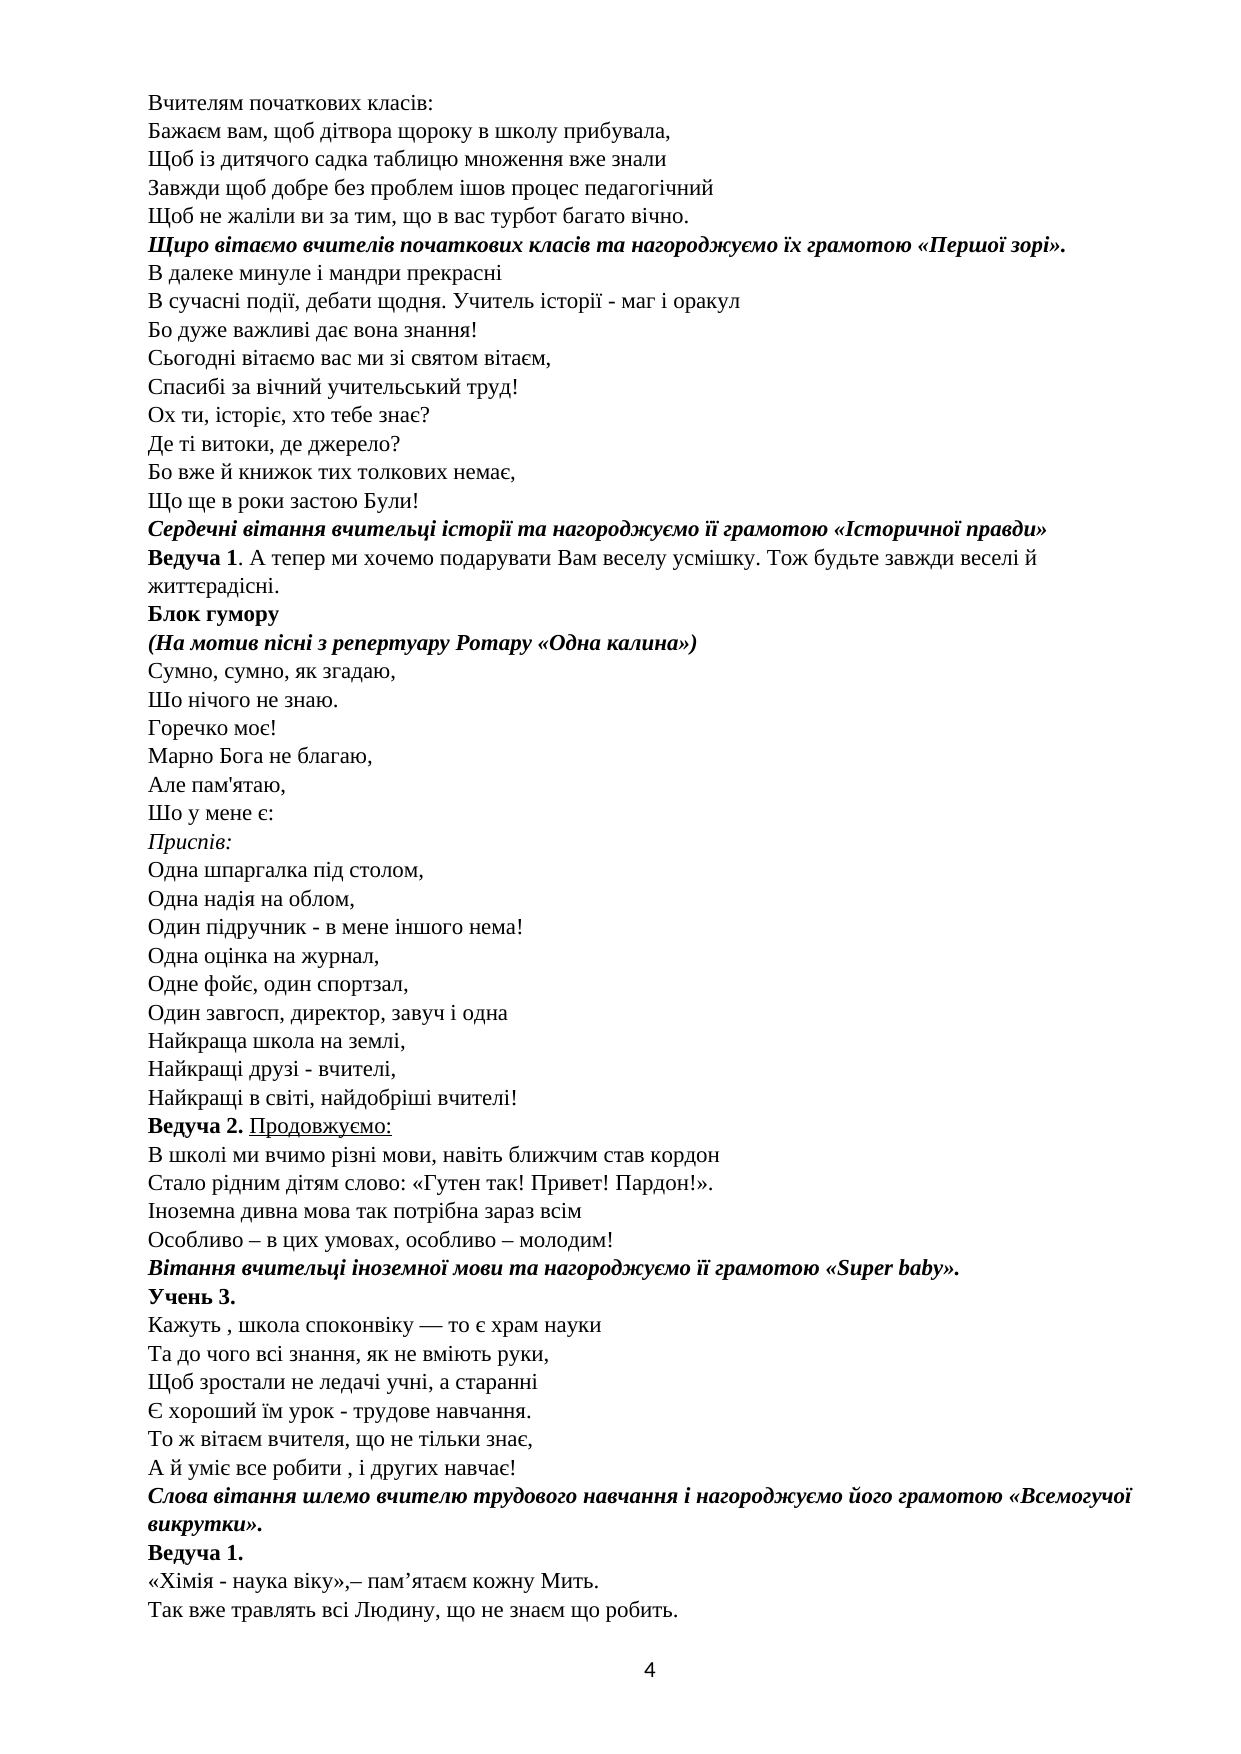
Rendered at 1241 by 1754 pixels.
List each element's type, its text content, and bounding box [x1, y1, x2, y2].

text Одна шпаргалка під столом, [148, 856, 1152, 883]
text Найкраща школа на землі, [148, 1027, 1152, 1053]
text В школі ми вчимо різні мови, навіть ближчим став кордон Стало рідним дітям слово: «Гутен так! Привет! Пардон!». Іноземна дивна мова так потрібна зараз всім Особливо – в цих умовах, особливо – молодим! [148, 1141, 1152, 1252]
text Один підручник - в мене іншого нема! [148, 913, 1152, 939]
text Одне фойє, один спортзал, [148, 970, 1152, 996]
text Одна оцінка на журнал, [148, 942, 1152, 968]
text Шо нічого не знаю. [148, 686, 1152, 712]
text Кажуть , школа споконвіку — то є храм науки Та до чого всі знання, як не вміють руки, Щоб зростали не ледачі учні, а старанні Є хороший їм урок - трудове навчання. То ж вітаєм вчителя, що не тільки знає, А й уміє все робити , і других навчає! [148, 1311, 1152, 1480]
text Щиро вітаємо вчителів початкових класів та нагороджуємо їх грамотою «Першої зорі». [148, 231, 1152, 257]
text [148, 1567, 1152, 1622]
text Слова вітання шлемо вчителю трудового навчання і нагороджуємо його грамотою «Всемогучої викрутки». [148, 1482, 1152, 1537]
text Найкращі в світі, найдобріші вчителі! [148, 1084, 1152, 1110]
text Один завгосп, директор, завуч і одна [148, 998, 1152, 1025]
text В далеке минуле і мандри прекрасні В сучасні події, дебати щодня. Учитель історії - маг і оракул Бо дуже важливі дає вона знання! Сьогодні вітаємо вас ми зі святом вітаєм, Спасибі за вічний учительський труд! Ох ти, історіє, хто тебе знає? Де ті витоки, де джерело? Бо вже й книжок тих толкових немає, Що ще в роки застою Були! [148, 259, 1152, 513]
text Але пам'ятаю, [148, 771, 1152, 797]
text Шо у мене є: [148, 799, 1152, 826]
text Ведуча 1. [148, 1539, 1152, 1565]
text Горечко моє! [148, 714, 1152, 741]
text Найкращі друзі - вчителі, [148, 1055, 1152, 1082]
text Приспів: [148, 828, 1152, 854]
text Учень 3. [148, 1283, 1152, 1309]
text Блок гумору [148, 600, 1152, 627]
text Сумно, сумно, як згадаю, [148, 657, 1152, 684]
text Одна надія на облом, [148, 885, 1152, 911]
text Вчителям початкових класів: Бажаєм вам, щоб дітвора щороку в школу прибувала, Щоб із дитячого садка таблицю множення вже знали Завжди щоб добре без проблем ішов процес педагогічний Щоб не жаліли ви за тим, що в вас турбот багато вічно. [148, 88, 1152, 229]
text (На мотив пісні з репертуару Ротару «Одна калина») [148, 629, 1152, 655]
text Ведуча 1. А тепер ми хочемо подарувати Вам веселу усмішку. Тож будьте завжди веселі й життєрадісні. [148, 543, 1152, 598]
text Сердечні вітання вчительці історії та нагороджуємо її грамотою «Історичної правди» [148, 515, 1152, 541]
text Вітання вчительці іноземної мови та нагороджуємо її грамотою «Super baby». [148, 1254, 1152, 1281]
text Ведуча 2. Продовжуємо: [148, 1112, 1152, 1139]
text Марно Бога не благаю, [148, 743, 1152, 769]
